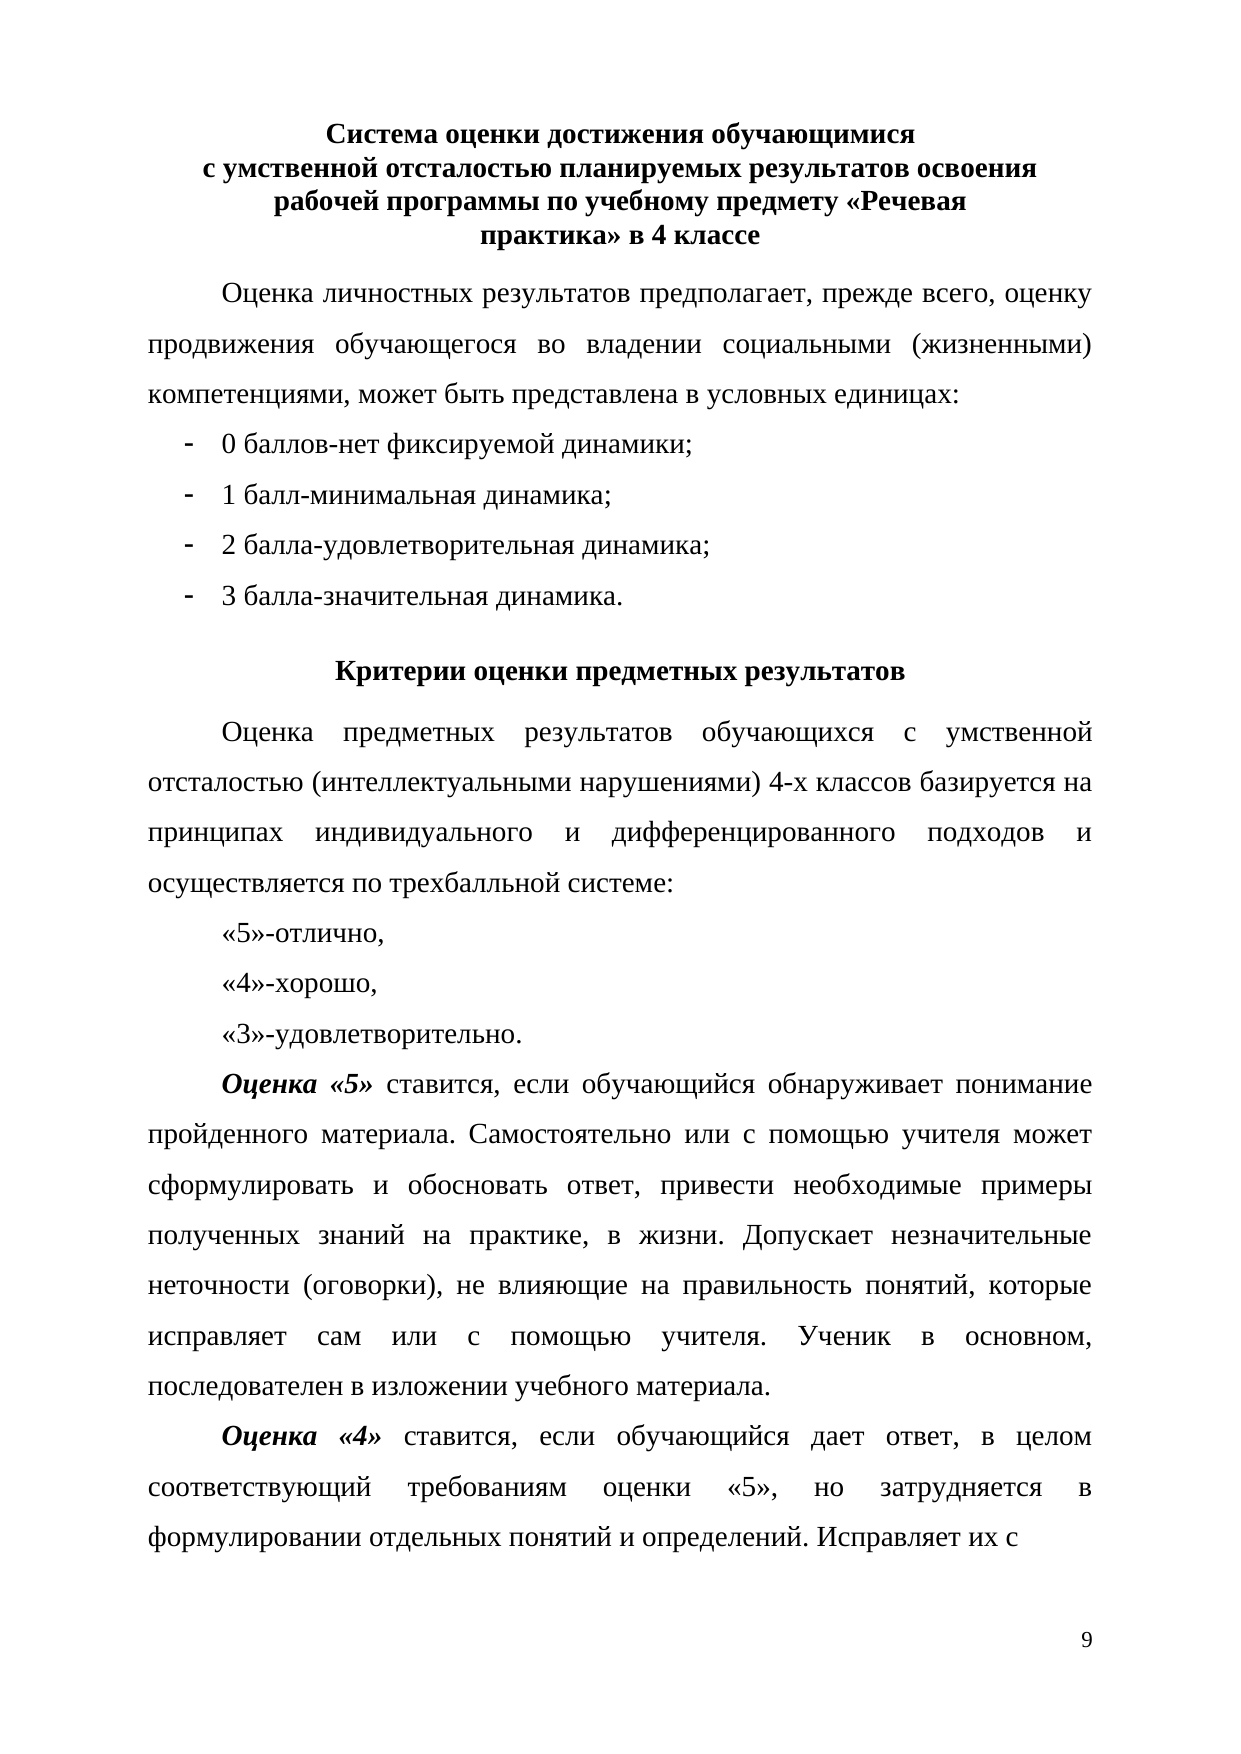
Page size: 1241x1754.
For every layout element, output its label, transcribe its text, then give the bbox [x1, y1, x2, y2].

list 0 баллов-нет фиксируемой динамики; [184, 427, 1136, 460]
text Оценка предметных результатов обучающихся с умственной отсталостью (интеллектуальными нарушениями) 4-х классов базируется на принципах индивидуального и дифференцированного подходов и осуществляется по трехбалльной системе: [148, 714, 1093, 898]
list 1 балл-минимальная динамика; [184, 477, 1136, 510]
text Система оценки достижения обучающимися [184, 116, 1056, 149]
text «3»-удовлетворительно. [221, 1016, 1136, 1049]
text «5»-отлично, [221, 915, 1136, 949]
text Оценка «5» ставится, если обучающийся обнаруживает понимание пройденного материала. Самостоятельно или с помощью учителя может сформулировать и обосновать ответ, привести необходимые примеры полученных знаний на практике, в жизни. Допускает незначительные неточности (оговорки), не влияющие на правильность понятий, которые исправляет сам или с помощью учителя. Ученик в основном, последователен в изложении учебного материала. [148, 1066, 1093, 1402]
text Оценка «4» ставится, если обучающийся дает ответ, в целом соответствующий требованиям оценки «5», но затрудняется в формулировании отдельных понятий и определений. Исправляет их с [148, 1418, 1093, 1553]
text Критерии оценки предметных результатов [184, 653, 1056, 686]
text «4»-хорошо, [221, 966, 1136, 999]
list 2 балла-удовлетворительная динамика; [184, 527, 1136, 561]
text Оценка личностных результатов предполагает, прежде всего, оценку продвижения обучающегося во владении социальными (жизненными) компетенциями, может быть представлена в условных единицах: [148, 275, 1092, 409]
list 3 балла-значительная динамика. [184, 578, 1136, 611]
text с умственной отсталостью планируемых результатов освоения рабочей программы по учебному предмету «Речевая практика» в 4 классе [201, 150, 1039, 251]
